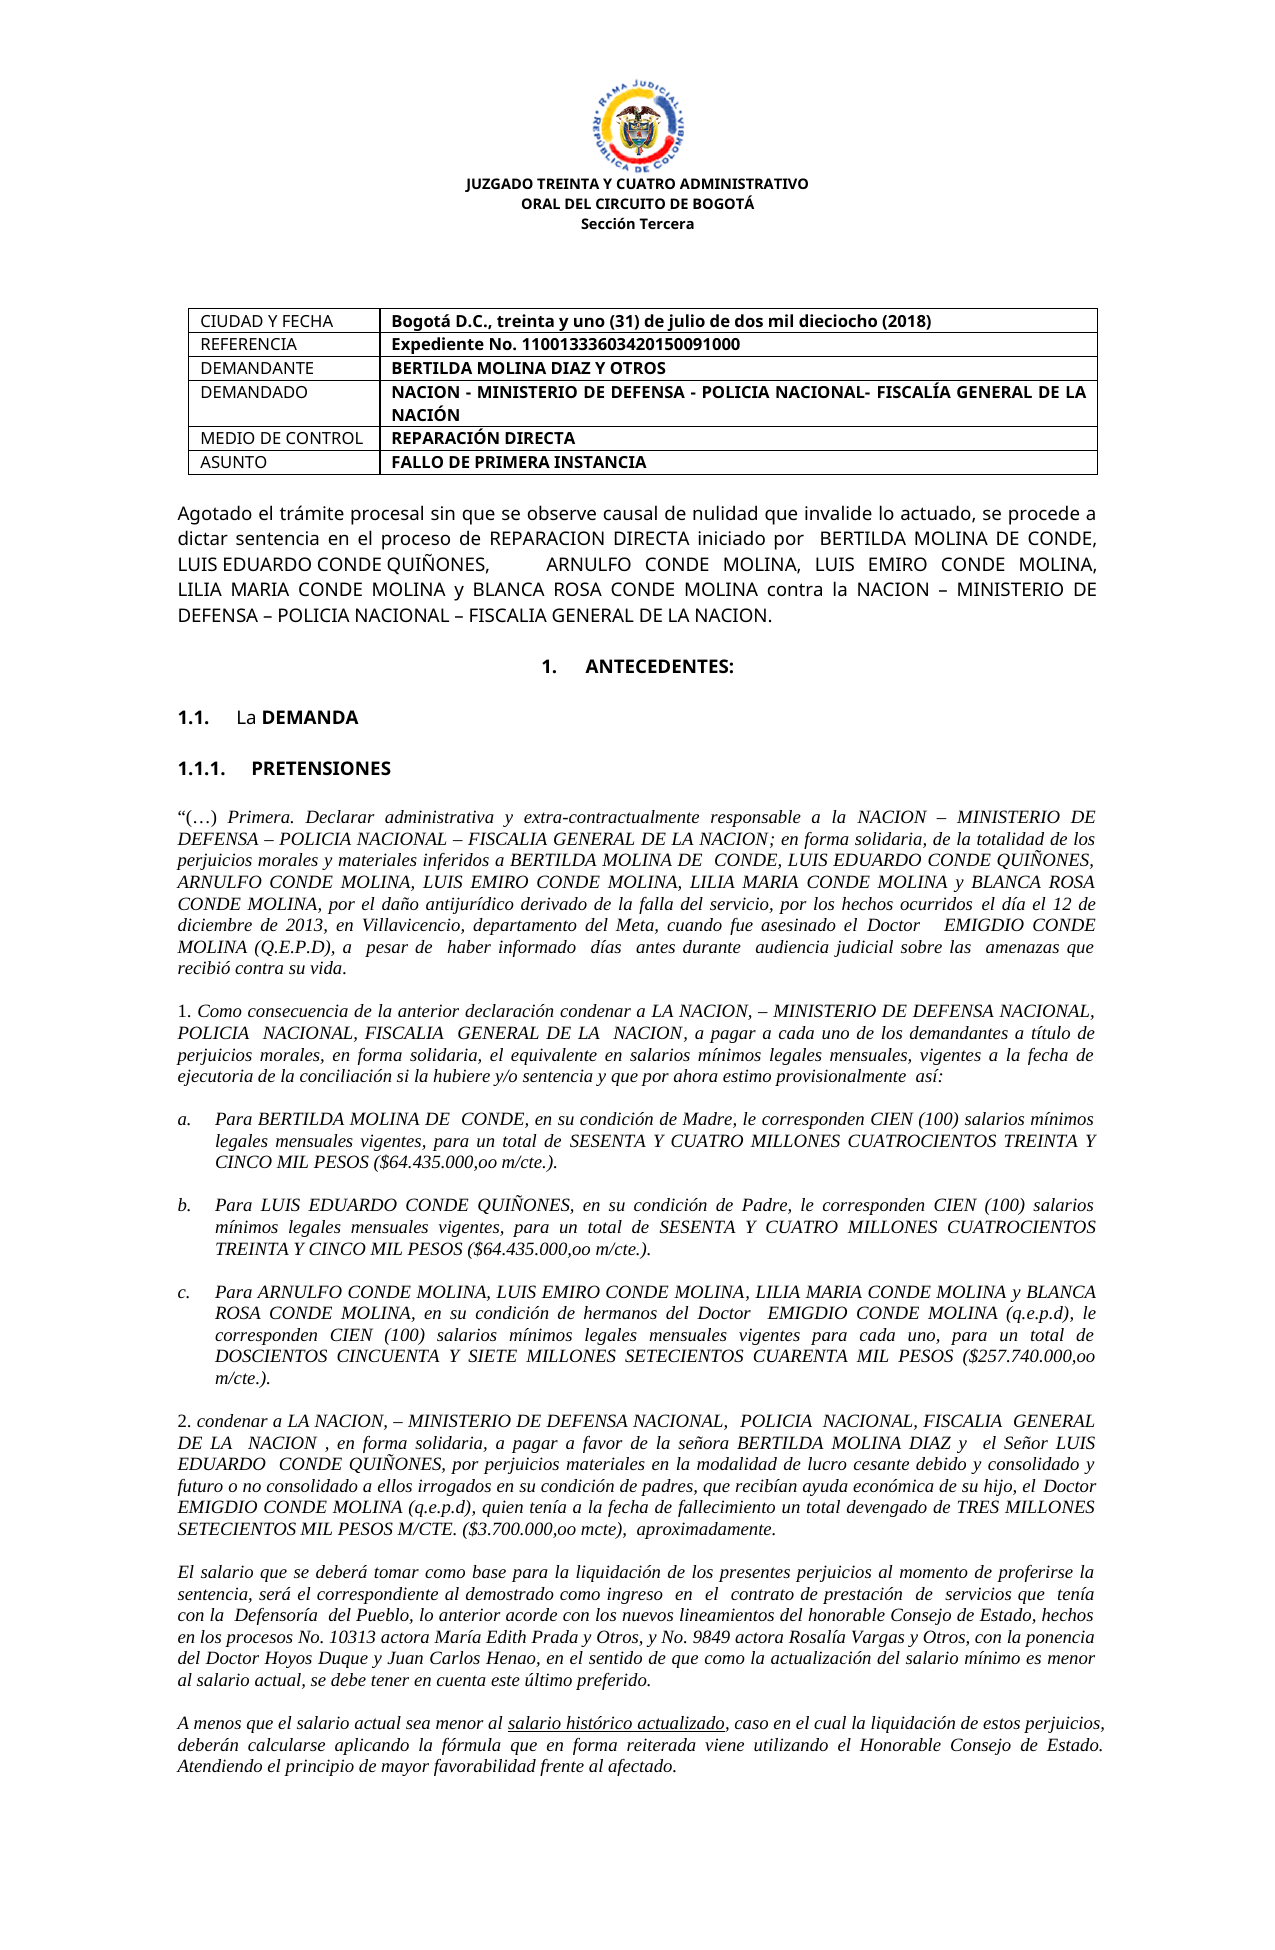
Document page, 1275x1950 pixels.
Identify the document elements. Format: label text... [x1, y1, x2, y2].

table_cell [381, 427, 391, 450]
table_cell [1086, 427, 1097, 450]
list ANTECEDENTES: [177, 653, 1098, 679]
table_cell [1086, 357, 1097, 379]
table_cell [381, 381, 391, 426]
text A menos que el salario actual sea menor al salario histórico actualizado, caso en el cual la liquidación de estos perjuicios, deberán calcularse aplicando la fórmula que en forma reiterada viene utilizando el Honorable Consejo de Estado. Atendiendo el principio de mayor favorabilidad frente al afectado. [177, 1712, 1107, 1777]
table_header CIUDAD Y FECHA [189, 309, 379, 332]
text Agotado el trámite procesal sin que se observe causal de nulidad que invalide lo actuado, se procede a dictar sentencia en el proceso de REPARACION DIRECTA iniciado por BERTILDA MOLINA DE CONDE, LUIS EDUARDO CONDE QUIÑONES, ARNULFO CONDE MOLINA, LUIS EMIRO CONDE MOLINA, LILIA MARIA CONDE MOLINA y BLANCA ROSA CONDE MOLINA contra la NACION – MINISTERIO DE DEFENSA – POLICIA NACIONAL – FISCALIA GENERAL DE LA NACION. [177, 500, 1098, 628]
list La DEMANDA [177, 704, 1098, 730]
table_header Bogotá D.C., treinta y uno (31) de julio de dos mil dieciocho (2018) [381, 309, 1097, 332]
text 1. Como consecuencia de la anterior declaración condenar a LA NACION, – MINISTERIO DE DEFENSA NACIONAL, POLICIA NACIONAL, FISCALIA GENERAL DE LA NACION, a pagar a cada uno de los demandantes a título de perjuicios morales, en forma solidaria, el equivalente en salarios mínimos legales mensuales, vigentes a la fecha de ejecutoria de la conciliación si la hubiere y/o sentencia y que por ahora estimo provisionalmente así: [177, 1000, 1098, 1087]
picture [587, 73, 688, 175]
table_cell MEDIO DE CONTROL [189, 427, 379, 450]
table_cell REFERENCIA [189, 333, 379, 356]
list PRETENSIONES [177, 755, 1098, 781]
list Para ARNULFO CONDE MOLINA, LUIS EMIRO CONDE MOLINA, LILIA MARIA CONDE MOLINA y BLANCA ROSA CONDE MOLINA, en su condición de hermanos del Doctor EMIGDIO CONDE MOLINA (q.e.p.d), le corresponden CIEN (100) salarios mínimos legales mensuales vigentes para cada uno, para un total de DOSCIENTOS CINCUENTA Y SIETE MILLONES SETECIENTOS CUARENTA MIL PESOS ($257.740.000,oo m/cte.). [177, 1281, 1098, 1388]
text 2. condenar a LA NACION, – MINISTERIO DE DEFENSA NACIONAL, POLICIA NACIONAL, FISCALIA GENERAL DE LA NACION , en forma solidaria, a pagar a favor de la señora BERTILDA MOLINA DIAZ y el Señor LUIS EDUARDO CONDE QUIÑONES, por perjuicios materiales en la modalidad de lucro cesante debido y consolidado y futuro o no consolidado a ellos irrogados en su condición de padres, que recibían ayuda económica de su hijo, el Doctor EMIGDIO CONDE MOLINA (q.e.p.d), quien tenía a la fecha de fallecimiento un total devengado de TRES MILLONES SETECIENTOS MIL PESOS M/CTE. ($3.700.000,oo mcte), aproximadamente. [177, 1410, 1098, 1539]
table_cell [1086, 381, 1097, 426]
table_cell Expediente No. 11001333603420150091000 [381, 333, 1097, 356]
text “(…) Primera. Declarar administrativa y extra-contractualmente responsable a la NACION – MINISTERIO DE DEFENSA – POLICIA NACIONAL – FISCALIA GENERAL DE LA NACION; en forma solidaria, de la totalidad de los perjuicios morales y materiales inferidos a BERTILDA MOLINA DE CONDE, LUIS EDUARDO CONDE QUIÑONES, ARNULFO CONDE MOLINA, LUIS EMIRO CONDE MOLINA, LILIA MARIA CONDE MOLINA y BLANCA ROSA CONDE MOLINA, por el daño antijurídico derivado de la falla del servicio, por los hechos ocurridos el día el 12 de diciembre de 2013, en Villavicencio, departamento del Meta, cuando fue asesinado el Doctor EMIGDIO CONDE MOLINA (Q.E.P.D), a pesar de haber informado días antes durante audiencia judicial sobre las amenazas que recibió contra su vida. [177, 806, 1098, 979]
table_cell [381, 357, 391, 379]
table_cell FALLO DE PRIMERA INSTANCIA [381, 451, 1097, 473]
list Para LUIS EDUARDO CONDE QUIÑONES, en su condición de Padre, le corresponden CIEN (100) salarios mínimos legales mensuales vigentes, para un total de SESENTA Y CUATRO MILLONES CUATROCIENTOS TREINTA Y CINCO MIL PESOS ($64.435.000,oo m/cte.). [177, 1194, 1098, 1259]
text El salario que se deberá tomar como base para la liquidación de los presentes perjuicios al momento de proferirse la sentencia, será el correspondiente al demostrado como ingreso en el contrato de prestación de servicios que tenía con la Defensoría del Pueblo, lo anterior acorde con los nuevos lineamientos del honorable Consejo de Estado, hechos en los procesos No. 10313 actora María Edith Prada y Otros, y No. 9849 actora Rosalía Vargas y Otros, con la ponencia del Doctor Hoyos Duque y Juan Carlos Henao, en el sentido de que como la actualización del salario mínimo es menor al salario actual, se debe tener en cuenta este último preferido. [177, 1561, 1098, 1690]
table_cell ASUNTO [189, 451, 379, 473]
table_cell DEMANDANTE [189, 357, 379, 379]
list Para BERTILDA MOLINA DE CONDE, en su condición de Madre, le corresponden CIEN (100) salarios mínimos legales mensuales vigentes, para un total de SESENTA Y CUATRO MILLONES CUATROCIENTOS TREINTA Y CINCO MIL PESOS ($64.435.000,oo m/cte.). [177, 1108, 1098, 1173]
table_cell DEMANDADO [189, 381, 379, 426]
